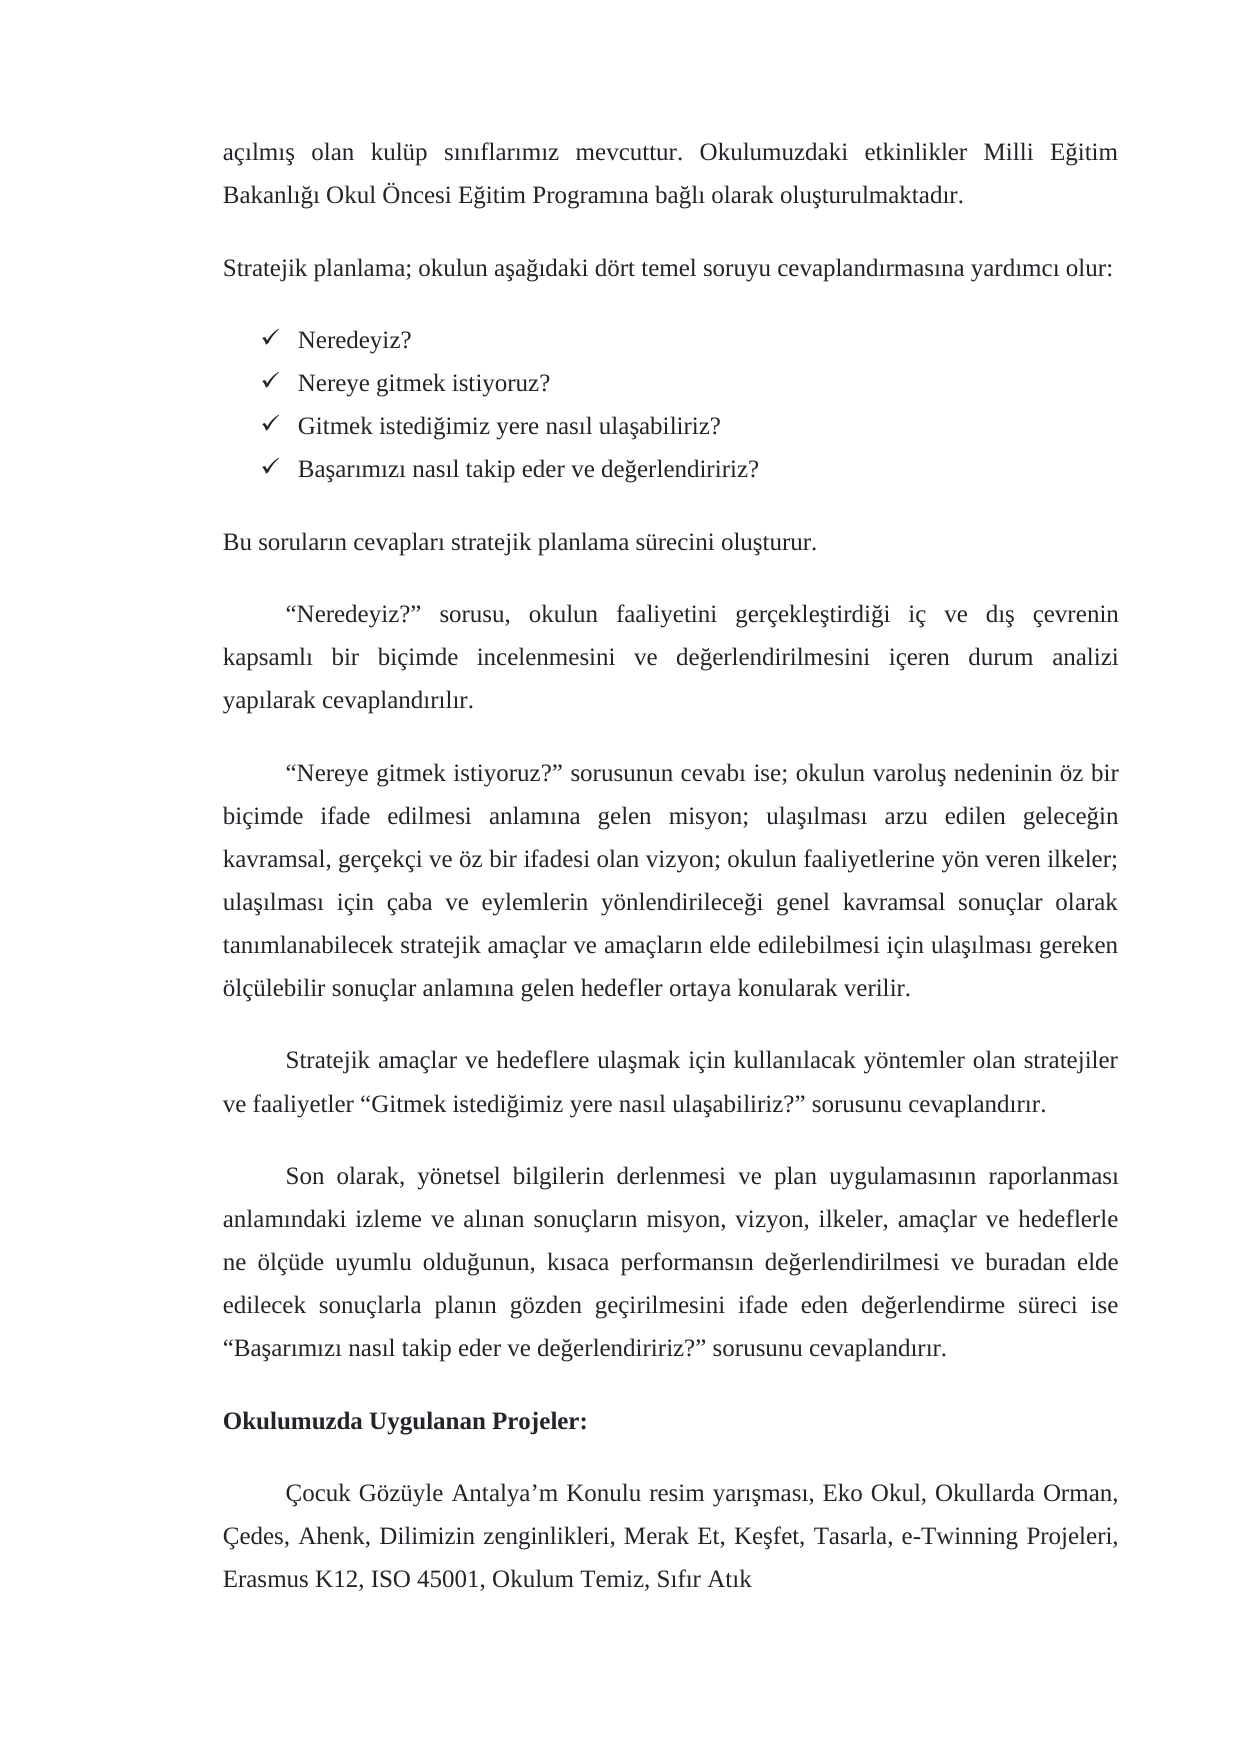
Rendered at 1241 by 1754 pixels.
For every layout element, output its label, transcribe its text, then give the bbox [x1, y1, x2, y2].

list Neredeyiz? [260, 325, 1119, 354]
text Stratejik amaçlar ve hedeflere ulaşmak için kullanılacak yöntemler olan stratejiler ve faaliyetler “Gitmek istediğimiz yere nasıl ulaşabiliriz?” sorusunu cevaplandırır. [223, 1046, 1119, 1117]
list Nereye gitmek istiyoruz? [260, 368, 1119, 397]
text “Neredeyiz?” sorusu, okulun faaliyetini gerçekleştirdiği iç ve dış çevrenin kapsamlı bir biçimde incelenmesini ve değerlendirilmesini içeren durum analizi yapılarak cevaplandırılır. [223, 599, 1119, 714]
text Stratejik planlama; okulun aşağıdaki dört temel soruyu cevaplandırmasına yardımcı olur: [223, 253, 1119, 282]
text Çocuk Gözüyle Antalya’m Konulu resim yarışması, Eko Okul, Okullarda Orman, Çedes, Ahenk, Dilimizin zenginlikleri, Merak Et, Keşfet, Tasarla, e-Twinning Projeleri, Erasmus K12, ISO 45001, Okulum Temiz, Sıfır Atık [223, 1478, 1119, 1593]
text Son olarak, yönetsel bilgilerin derlenmesi ve plan uygulamasının raporlanması anlamındaki izleme ve alınan sonuçların misyon, vizyon, ilkeler, amaçlar ve hedeflerle ne ölçüde uyumlu olduğunun, kısaca performansın değerlendirilmesi ve buradan elde edilecek sonuçlarla planın gözden geçirilmesini ifade eden değerlendirme süreci ise “Başarımızı nasıl takip eder ve değerlendiririz?” sorusunu cevaplandırır. [223, 1161, 1119, 1362]
list Gitmek istediğimiz yere nasıl ulaşabiliriz? [260, 411, 1119, 440]
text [223, 137, 1119, 209]
text Okulumuzda Uygulanan Projeler: [223, 1406, 1119, 1434]
list Başarımızı nasıl takip eder ve değerlendiririz? [260, 454, 1119, 483]
text “Nereye gitmek istiyoruz?” sorusunun cevabı ise; okulun varoluş nedeninin öz bir biçimde ifade edilmesi anlamına gelen misyon; ulaşılması arzu edilen geleceğin kavramsal, gerçekçi ve öz bir ifadesi olan vizyon; okulun faaliyetlerine yön veren ilkeler; ulaşılması için çaba ve eylemlerin yönlendirileceği genel kavramsal sonuçlar olarak tanımlanabilecek stratejik amaçlar ve amaçların elde edilebilmesi için ulaşılması gereken ölçülebilir sonuçlar anlamına gelen hedefler ortaya konularak verilir. [223, 758, 1119, 1002]
text Bu soruların cevapları stratejik planlama sürecini oluşturur. [223, 527, 1119, 556]
